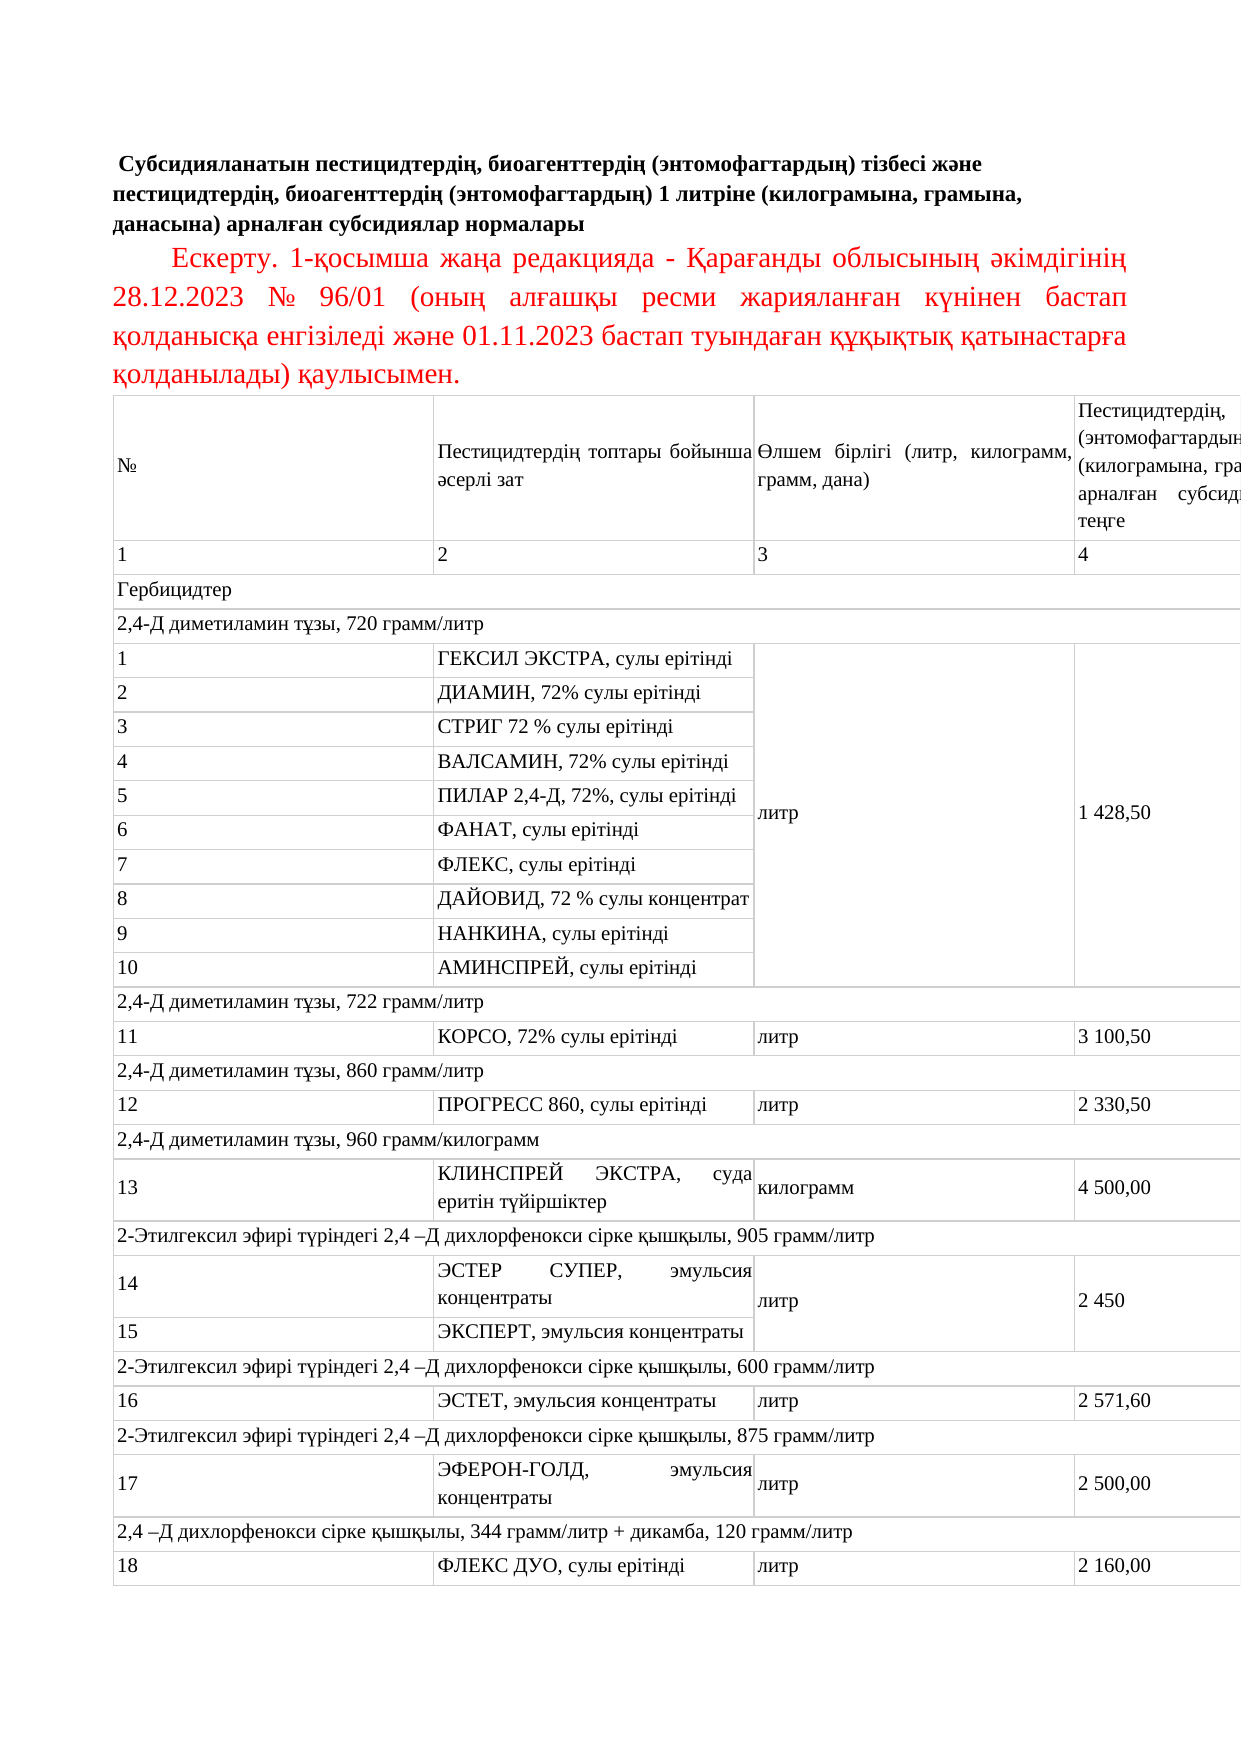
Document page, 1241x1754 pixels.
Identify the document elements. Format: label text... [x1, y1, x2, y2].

table_cell 2 500,00 [1075, 1455, 1240, 1516]
table_cell литр [755, 1022, 1074, 1055]
table_cell 2 450 [1075, 1256, 1240, 1351]
table_header Өлшем бірлігі (литр, килограмм, грамм, дана) [755, 396, 1074, 539]
table_cell 13 [114, 1160, 433, 1220]
table_cell ЭСТЕТ, эмульсия концентраты [434, 1387, 753, 1420]
table_cell ЭСТЕР СУПЕР, эмульсия концентраты [434, 1256, 753, 1317]
table_cell 2 [114, 678, 433, 711]
table_cell ФЛЕКС, сулы ерітінді [434, 850, 753, 883]
table_cell 2 571,60 [1075, 1387, 1240, 1420]
table_cell 4 [114, 747, 433, 780]
table_cell ЭФЕРОН-ГОЛД, эмульсия концентраты [434, 1455, 753, 1516]
table_cell ПИЛАР 2,4-Д, 72%, сулы ерітінді [434, 781, 753, 814]
table_cell ФАНАТ, сулы ерітінді [434, 816, 753, 849]
table_cell ГЕКСИЛ ЭКСТРА, сулы ерітінді [434, 644, 753, 677]
table_cell 12 [114, 1091, 433, 1124]
table_cell КЛИНСПРЕЙ ЭКСТРА, суда еритін түйіршіктер [434, 1160, 753, 1220]
table_cell 2,4-Д диметиламин тұзы, 960 грамм/килограмм [114, 1125, 1240, 1158]
table_cell 18 [114, 1552, 433, 1585]
table_cell 2 [434, 541, 753, 574]
table_cell литр [755, 1387, 1074, 1420]
table_cell АМИНСПРЕЙ, сулы ерітінді [434, 953, 753, 986]
table_cell 2-Этилгексил эфирі түріндегі 2,4 –Д дихлорфенокси сірке қышқылы, 600 грамм/литр [114, 1352, 1240, 1385]
table_cell 16 [114, 1387, 433, 1420]
table_cell 5 [114, 781, 433, 814]
table_cell 2,4-Д диметиламин тұзы, 860 грамм/литр [114, 1056, 1240, 1089]
table_cell ПРОГРЕСС 860, сулы ерітінді [434, 1091, 753, 1124]
table_cell 10 [114, 953, 433, 986]
table_cell КОРСО, 72% сулы ерітінді [434, 1022, 753, 1055]
table_cell ЭКСПЕРТ, эмульсия концентраты [434, 1318, 753, 1351]
text Ескерту. 1-қосымша жаңа редакцияда - Қарағанды облысының әкімдігінің 28.12.2023 № 96/01 (оның алғашқы ресми жарияланған күнінен бастап қолданысқа енгізіледі және 01.11.2023 бастап туындаған құқықтық қатынастарға қолданылады) қаулысымен. [112, 241, 1128, 390]
table_cell Гербицидтер [114, 575, 1240, 608]
table_cell 17 [114, 1455, 433, 1516]
table_cell 4 [1075, 541, 1240, 574]
table_cell 14 [114, 1256, 433, 1317]
table_cell 3 100,50 [1075, 1022, 1240, 1055]
table_cell 1 [114, 541, 433, 574]
table_cell 3 [114, 713, 433, 746]
table_cell 9 [114, 919, 433, 952]
table_cell 4 500,00 [1075, 1160, 1240, 1220]
table_header Пестицидтердің топтары бойынша әсерлі зат [434, 396, 753, 539]
table_cell НАНКИНА, сулы ерітінді [434, 919, 753, 952]
table_cell 6 [114, 816, 433, 849]
table_cell 2 330,50 [1075, 1091, 1240, 1124]
table_cell литр [755, 1091, 1074, 1124]
table_cell литр [755, 644, 1074, 986]
table_cell килограмм [755, 1160, 1074, 1220]
table_cell СТРИГ 72 % сулы ерітінді [434, 713, 753, 746]
table_cell 8 [114, 885, 433, 918]
table_cell 7 [114, 850, 433, 883]
table_cell 11 [114, 1022, 433, 1055]
table_header № [114, 396, 433, 539]
table_cell 2 160,00 [1075, 1552, 1240, 1585]
table_cell 15 [114, 1318, 433, 1351]
table_cell литр [755, 1552, 1074, 1585]
table_header Пестицидтердің, биоагенттердің (энтомофагтардың) 1 литріне (килограмына, грамына, данасына) арналған субсидиялар нормасы, теңге [1075, 396, 1240, 539]
text Субсидияланатын пестицидтердің, биоагенттердiң (энтомофагтардың) тізбесі және пестицидтердің, биоагенттердiң (энтомофагтардың) 1 литріне (килограмына, грамына, данасына) арналған субсидиялар нормалары [112, 150, 1128, 237]
table_cell 2-Этилгексил эфирі түріндегі 2,4 –Д дихлорфенокси сірке қышқылы, 875 грамм/литр [114, 1421, 1240, 1454]
table_cell 2,4-Д диметиламин тұзы, 720 грамм/литр [114, 610, 1240, 643]
table_cell 2,4 –Д дихлорфенокси сірке қышқылы, 344 грамм/литр + дикамба, 120 грамм/литр [114, 1518, 1240, 1551]
table_cell ФЛЕКС ДУО, сулы ерітінді [434, 1552, 753, 1585]
table_cell 1 428,50 [1075, 644, 1240, 986]
table_cell ВАЛСАМИН, 72% сулы ерітінді [434, 747, 753, 780]
table_cell литр [755, 1256, 1074, 1351]
table_cell ДИАМИН, 72% сулы ерітінді [434, 678, 753, 711]
table_cell 2-Этилгексил эфирі түріндегі 2,4 –Д дихлорфенокси сірке қышқылы, 905 грамм/литр [114, 1222, 1240, 1255]
table_cell литр [755, 1455, 1074, 1516]
table_cell 2,4-Д диметиламин тұзы, 722 грамм/литр [114, 988, 1240, 1021]
table_cell 1 [114, 644, 433, 677]
table_cell ДАЙОВИД, 72 % сулы концентрат [434, 885, 753, 918]
table_cell 3 [755, 541, 1074, 574]
